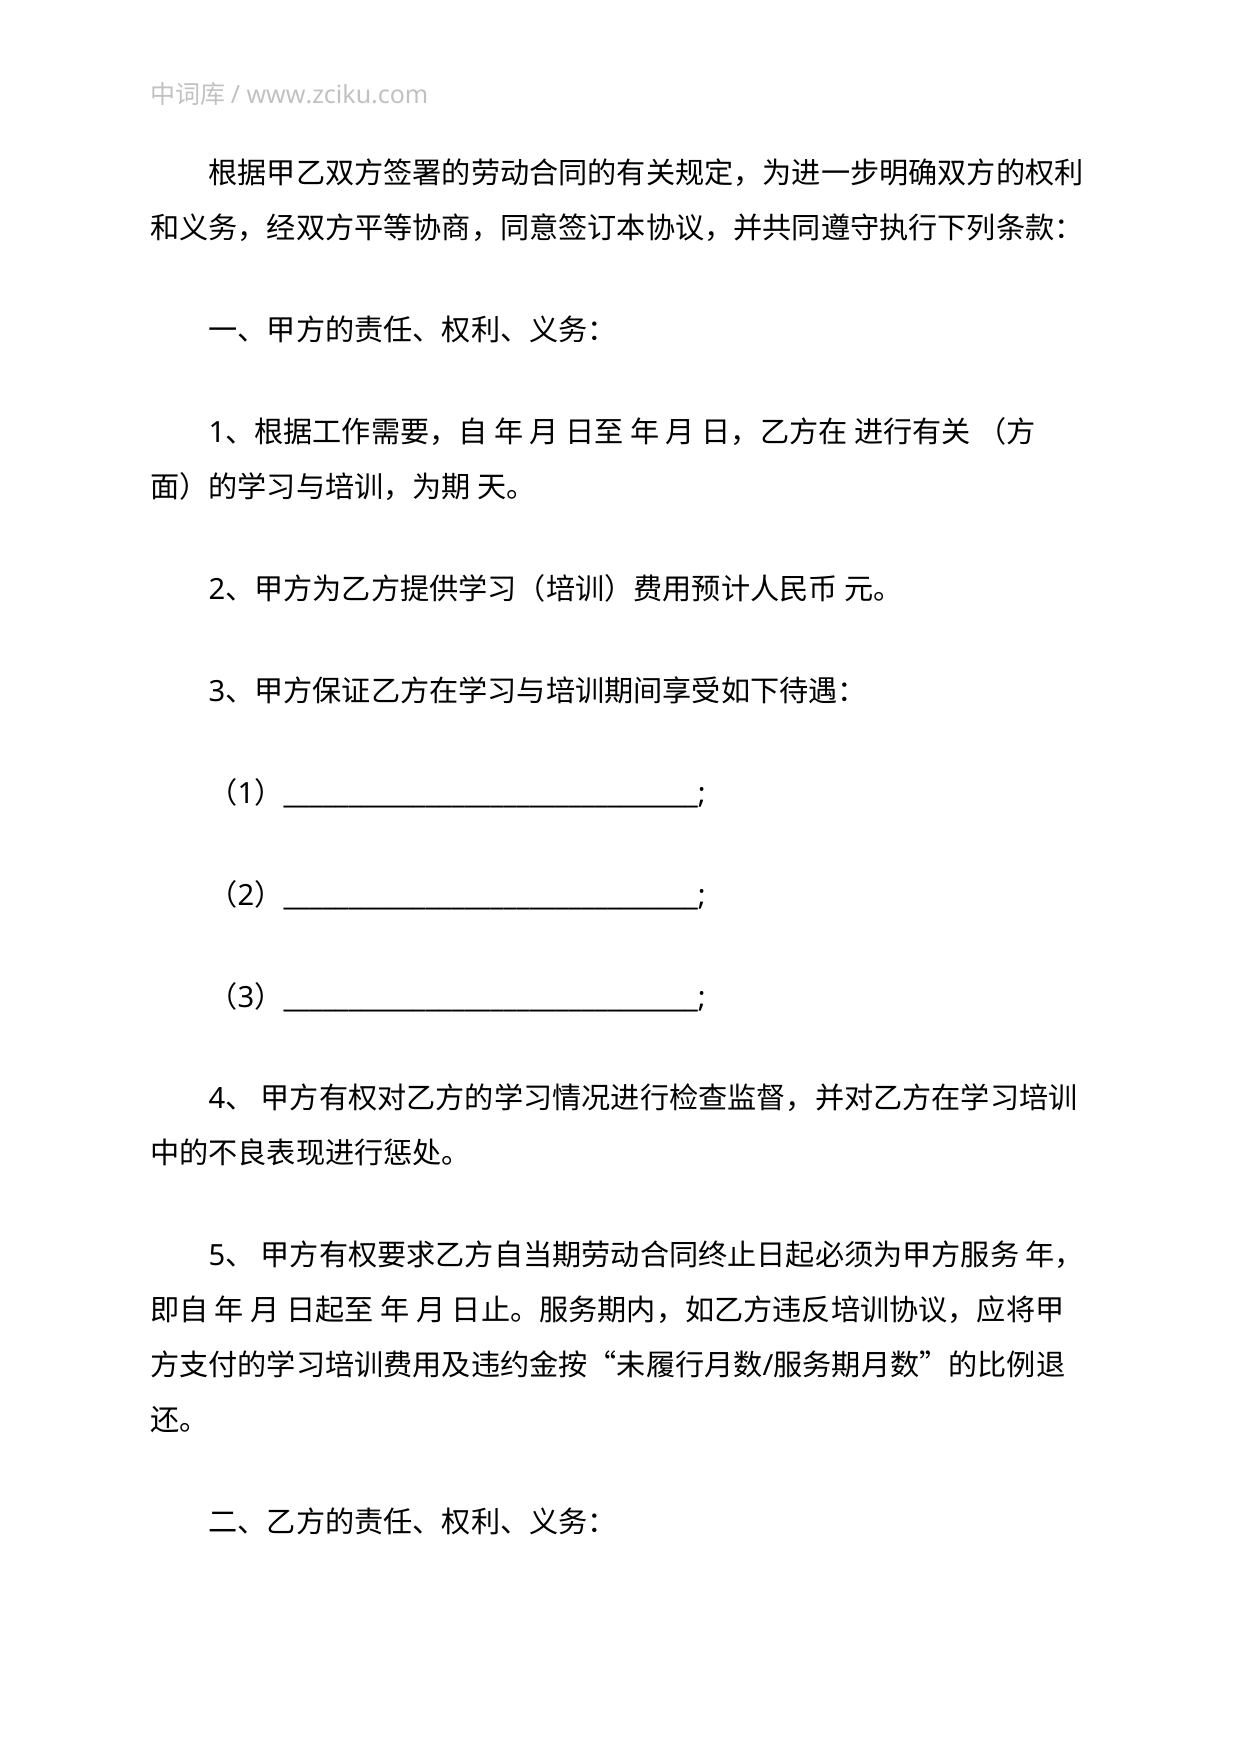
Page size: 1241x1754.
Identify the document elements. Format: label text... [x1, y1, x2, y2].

text （1）________________________________; [150, 769, 1090, 812]
text 5、 甲方有权要求乙方自当期劳动合同终止日起必须为甲方服务 年，即自 年 月 日起至 年 月 日止。服务期内，如乙方违反培训协议，应将甲方支付的学习培训费用及违约金按“未履行月数/服务期月数”的比例退还。 [150, 1232, 1090, 1439]
text 1、根据工作需要，自 年 月 日至 年 月 日，乙方在 进行有关 （方面）的学习与培训，为期 天。 [150, 408, 1090, 506]
text （2）________________________________; [150, 871, 1090, 913]
text （3）________________________________; [150, 973, 1090, 1016]
text 2、甲方为乙方提供学习（培训）费用预计人民币 元。 [150, 565, 1090, 608]
text 二、乙方的责任、权利、义务： [150, 1498, 1090, 1541]
text 4、 甲方有权对乙方的学习情况进行检查监督，并对乙方在学习培训中的不良表现进行惩处。 [150, 1075, 1090, 1172]
text 根据甲乙双方签署的劳动合同的有关规定，为进一步明确双方的权利和义务，经双方平等协商，同意签订本协议，并共同遵守执行下列条款： [150, 150, 1090, 247]
text 3、甲方保证乙方在学习与培训期间享受如下待遇： [150, 667, 1090, 709]
text 一、甲方的责任、权利、义务： [150, 307, 1090, 349]
